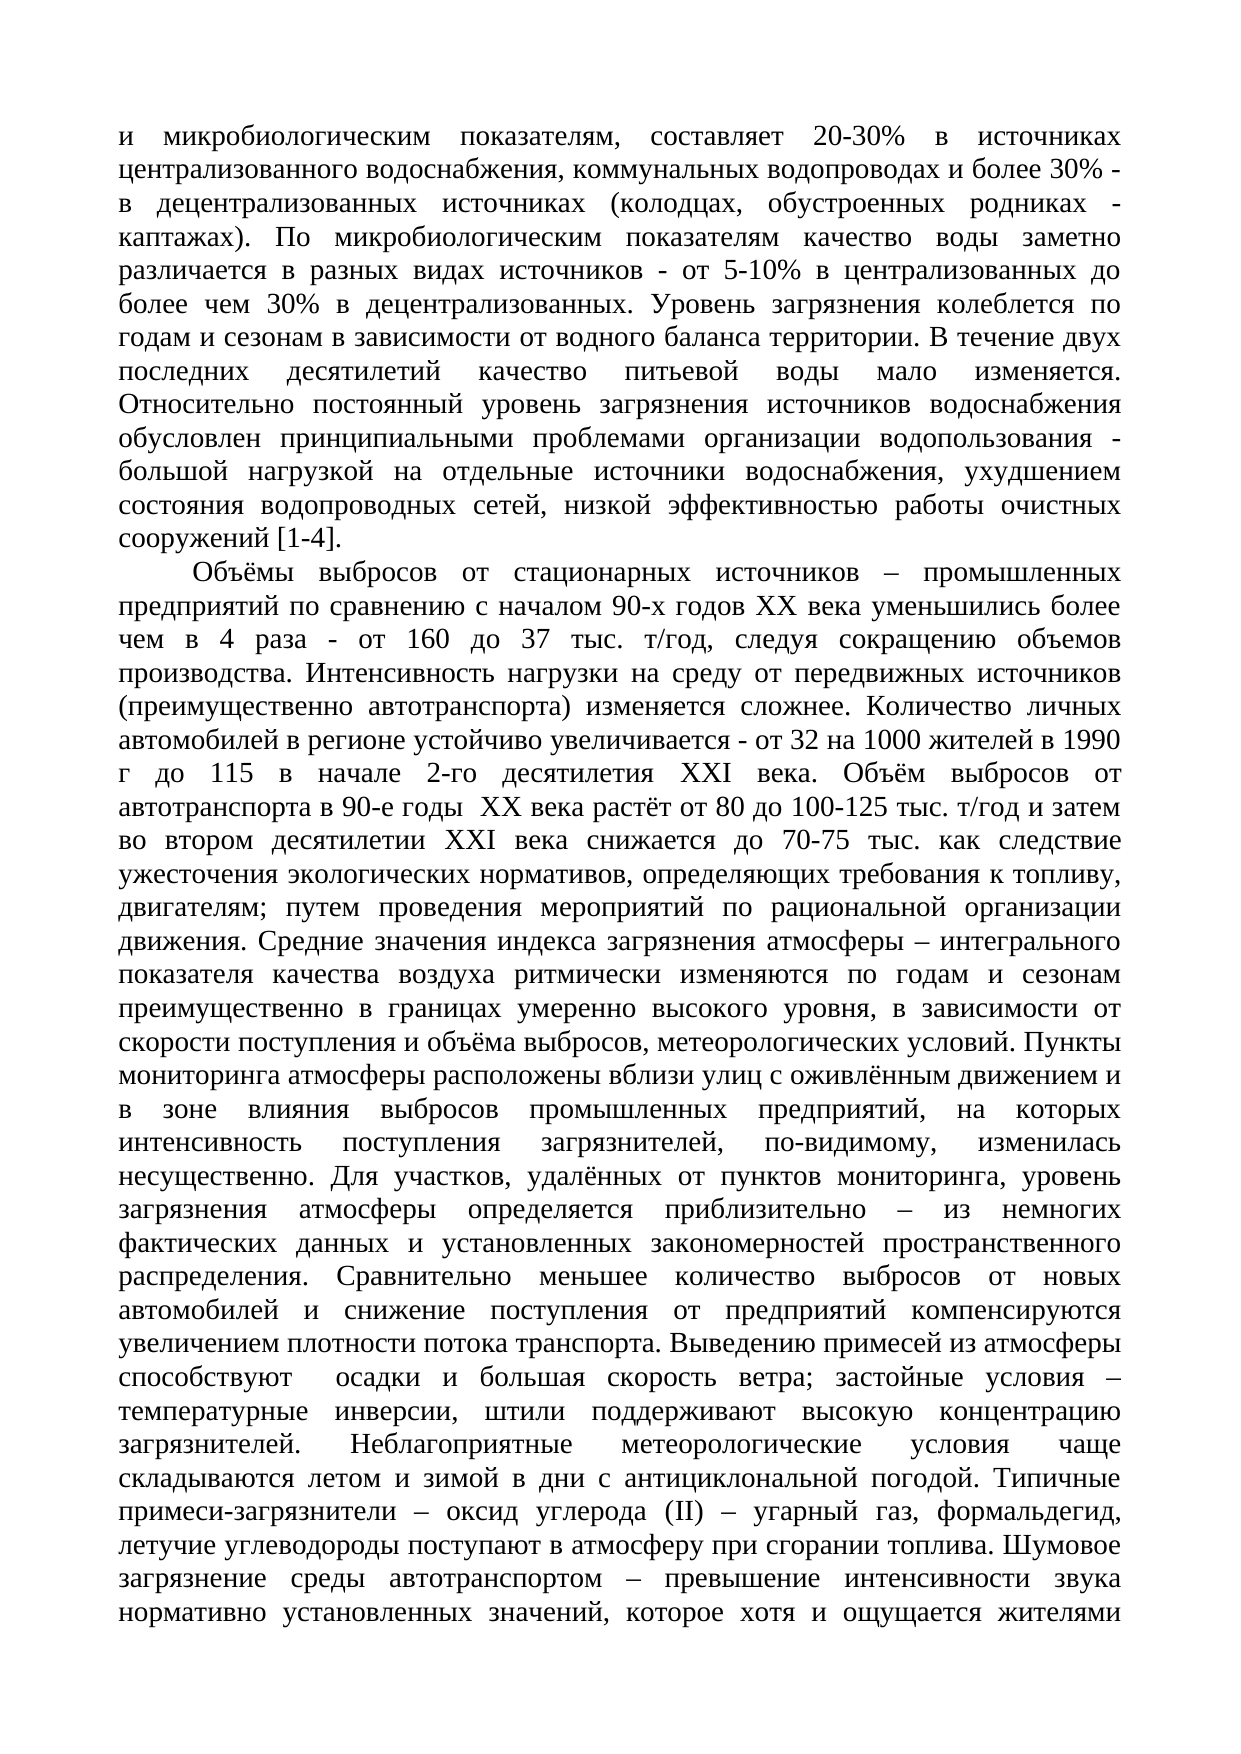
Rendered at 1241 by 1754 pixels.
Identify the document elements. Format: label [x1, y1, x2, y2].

text [118, 554, 1122, 1627]
text [118, 118, 1122, 554]
